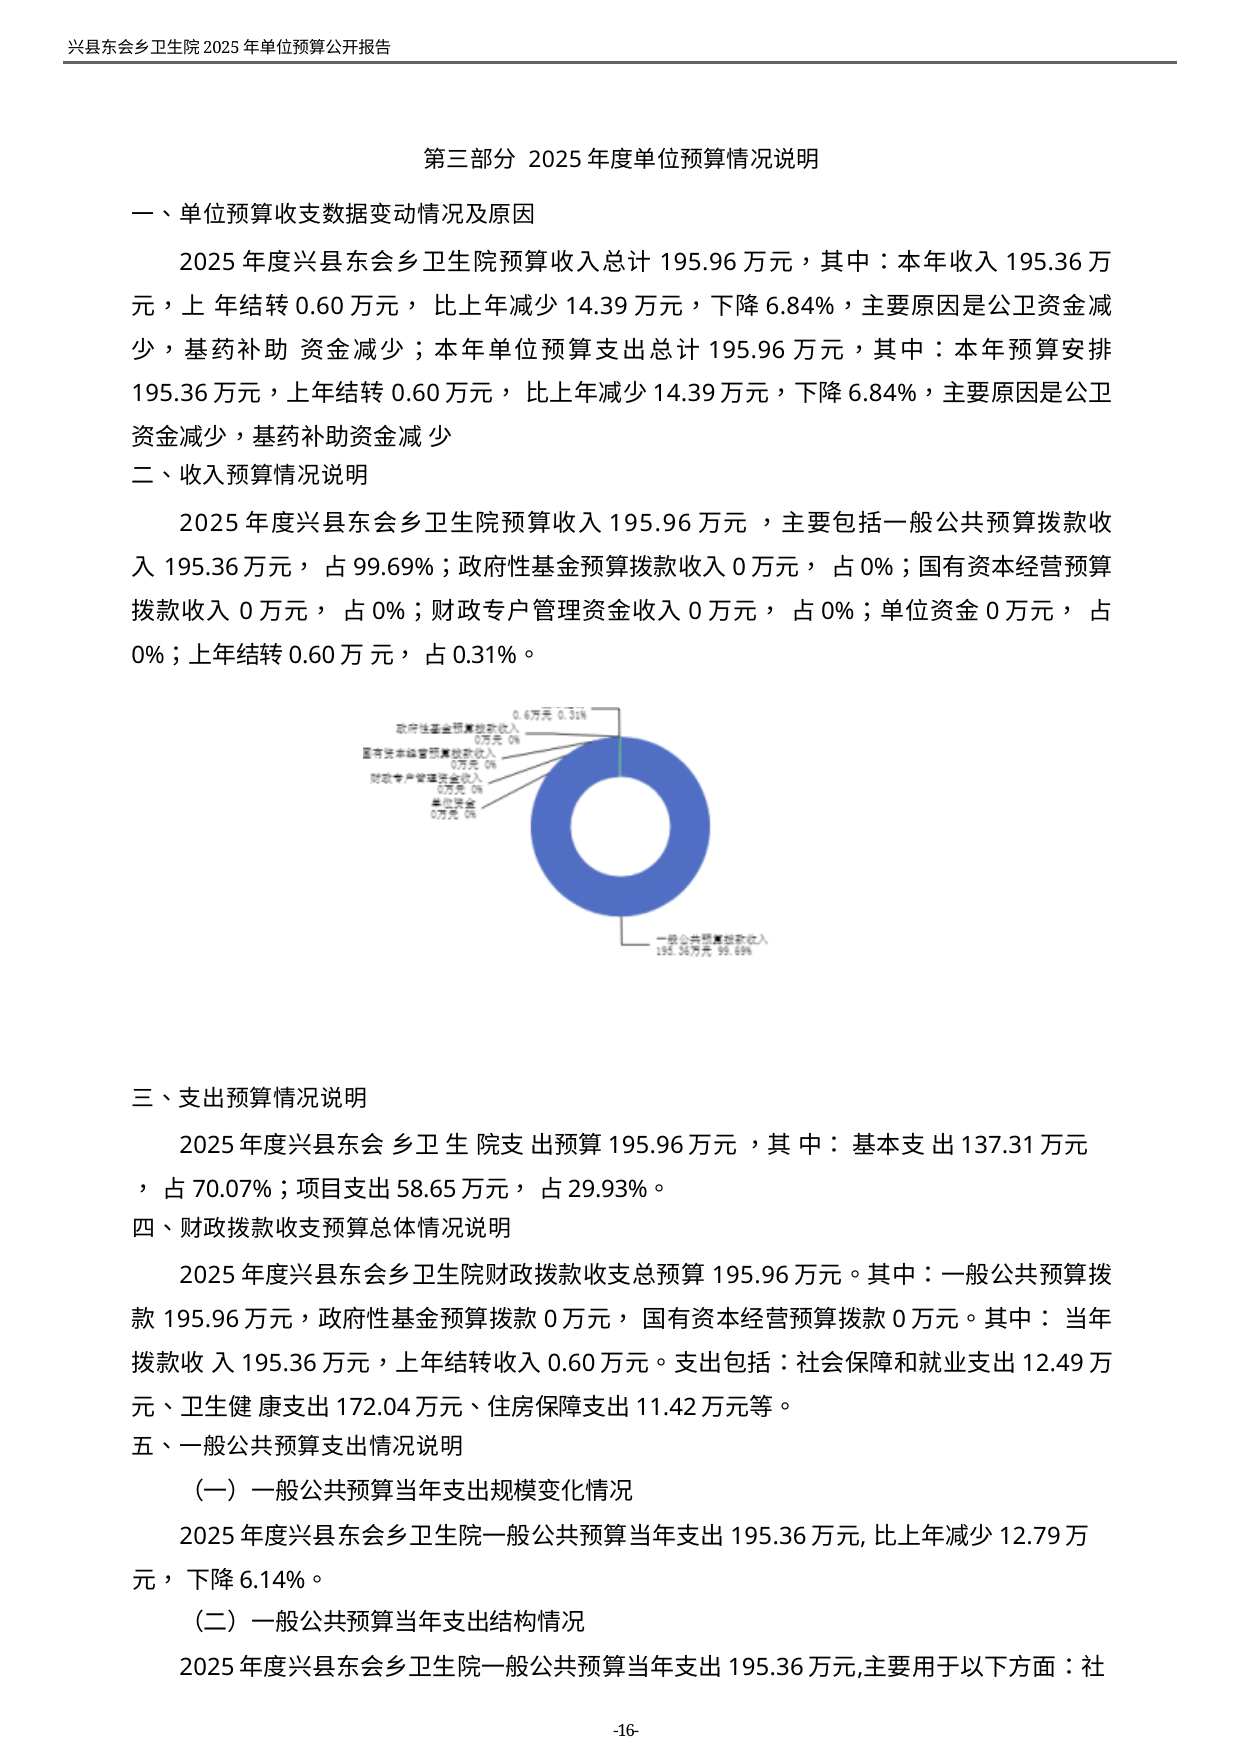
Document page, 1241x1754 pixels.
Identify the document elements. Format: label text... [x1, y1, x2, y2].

text 一、单位预算收支数据变动情况及原因 [131, 202, 1240, 226]
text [132, 1649, 1113, 1682]
text （一）一般公共预算当年支出规模变化情况 [180, 1476, 1240, 1506]
text 2025年度兴县东会乡卫生院财政拨款收支总预算195.96万元。其中：一般公共预算拨款 195.96万元，政府性基金预算拨款0万元， 国有资本经营预算拨款0万元。其中： 当年拨款收 入195.36万元，上年结转收入0.60万元。支出包括：社会保障和就业支出12.49万元、卫生健 康支出172.04万元、住房保障支出11.42万元等。 [132, 1258, 1113, 1422]
text 2025年度兴县东会 乡卫 生 院支 出预算195.96万元 ，其 中： 基本支 出137.31万元 ， 占 70.07%；项目支出58.65万元， 占29.93%。 [131, 1128, 1113, 1204]
text 2025年度兴县东会乡卫生院一般公共预算当年支出195.36万元, 比上年减少12.79万元， 下降6.14%。 [132, 1519, 1108, 1595]
text 五、一般公共预算支出情况说明 [132, 1434, 1240, 1458]
text （二）一般公共预算当年支出结构情况 [180, 1607, 1240, 1637]
text 二、收入预算情况说明 [131, 463, 1240, 487]
picture [363, 707, 771, 957]
text 2025年度兴县东会乡卫生院预算收入195.96万元 ，主要包括一般公共预算拨款收入 195.36万元， 占99.69%；政府性基金预算拨款收入0万元， 占0%；国有资本经营预算拨款收入 0万元， 占0%；财政专户管理资金收入0万元， 占0%；单位资金0万元， 占0%；上年结转0.60万 元， 占0.31%。 [131, 506, 1113, 671]
text 2025年度兴县东会乡卫生院预算收入总计195.96万元，其中：本年收入195.36万元，上 年结转0.60万元， 比上年减少14.39万元，下降6.84%，主要原因是公卫资金减少，基药补助 资金减少；本年单位预算支出总计195.96万元，其中：本年预算安排195.36万元，上年结转 0.60万元， 比上年减少14.39万元，下降6.84%，主要原因是公卫资金减少，基药补助资金减 少 [131, 245, 1113, 452]
text 第三部分 2025年度单位预算情况说明 [423, 147, 1240, 171]
text 四、财政拨款收支预算总体情况说明 [132, 1216, 1240, 1239]
text 三、支出预算情况说明 [131, 1086, 1240, 1109]
